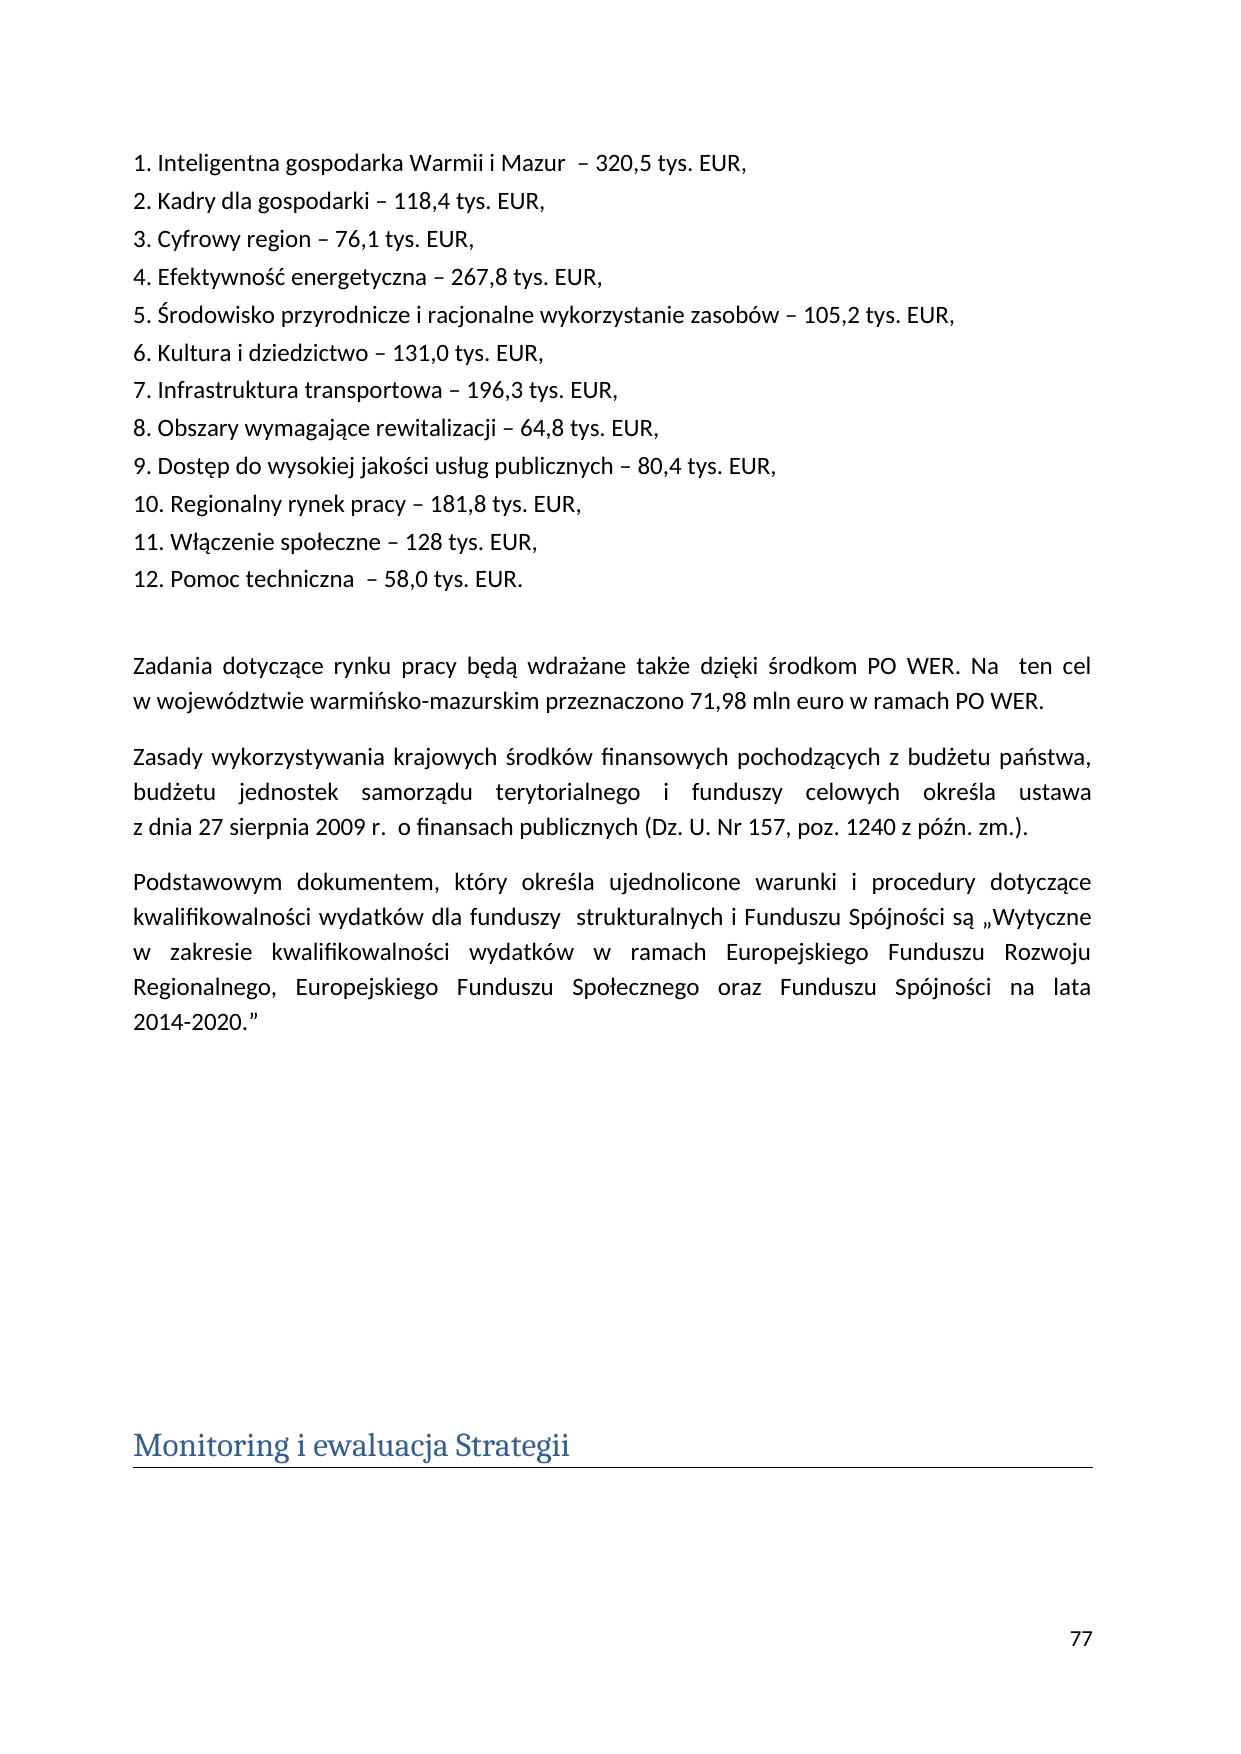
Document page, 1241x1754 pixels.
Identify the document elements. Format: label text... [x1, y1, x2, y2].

text 5. Środowisko przyrodnicze i racjonalne wykorzystanie zasobów – 105,2 tys. EUR, [133, 299, 1093, 329]
text 4. Efektywność energetyczna – 267,8 tys. EUR, [133, 261, 1093, 292]
text 11. Włączenie społeczne – 128 tys. EUR, [133, 526, 1093, 556]
text 6. Kultura i dziedzictwo – 131,0 tys. EUR, [133, 337, 1093, 367]
text Zasady wykorzystywania krajowych środków finansowych pochodzących z budżetu państwa, budżetu jednostek samorządu terytorialnego i funduszy celowych określa ustawa z dnia 27 sierpnia 2009 r. o finansach publicznych (Dz. U. Nr 157, poz. 1240 z późn. zm.). [133, 741, 1093, 841]
text 9. Dostęp do wysokiej jakości usług publicznych – 80,4 tys. EUR, [133, 450, 1093, 481]
text 3. Cyfrowy region – 76,1 tys. EUR, [133, 223, 1093, 254]
text 2. Kadry dla gospodarki – 118,4 tys. EUR, [133, 185, 1093, 216]
text Zadania dotyczące rynku pracy będą wdrażane także dzięki środkom PO WER. Na ten cel w województwie warmińsko-mazurskim przeznaczono 71,98 mln euro w ramach PO WER. [133, 650, 1093, 715]
subtitle Monitoring i ewaluacja Strategii [133, 1427, 1093, 1467]
text 10. Regionalny rynek pracy – 181,8 tys. EUR, [133, 488, 1093, 518]
text 12. Pomoc techniczna – 58,0 tys. EUR. [133, 563, 1093, 594]
text 8. Obszary wymagające rewitalizacji – 64,8 tys. EUR, [133, 412, 1093, 443]
text Podstawowym dokumentem, który określa ujednolicone warunki i procedury dotyczące kwalifikowalności wydatków dla funduszy strukturalnych i Funduszu Spójności są „Wytyczne w zakresie kwalifikowalności wydatków w ramach Europejskiego Funduszu Rozwoju Regionalnego, Europejskiego Funduszu Społecznego oraz Funduszu Spójności na lata 2014-2020.” [133, 867, 1093, 1037]
text 1. Inteligentna gospodarka Warmii i Mazur – 320,5 tys. EUR, [133, 148, 1093, 178]
text 7. Infrastruktura transportowa – 196,3 tys. EUR, [133, 374, 1093, 405]
